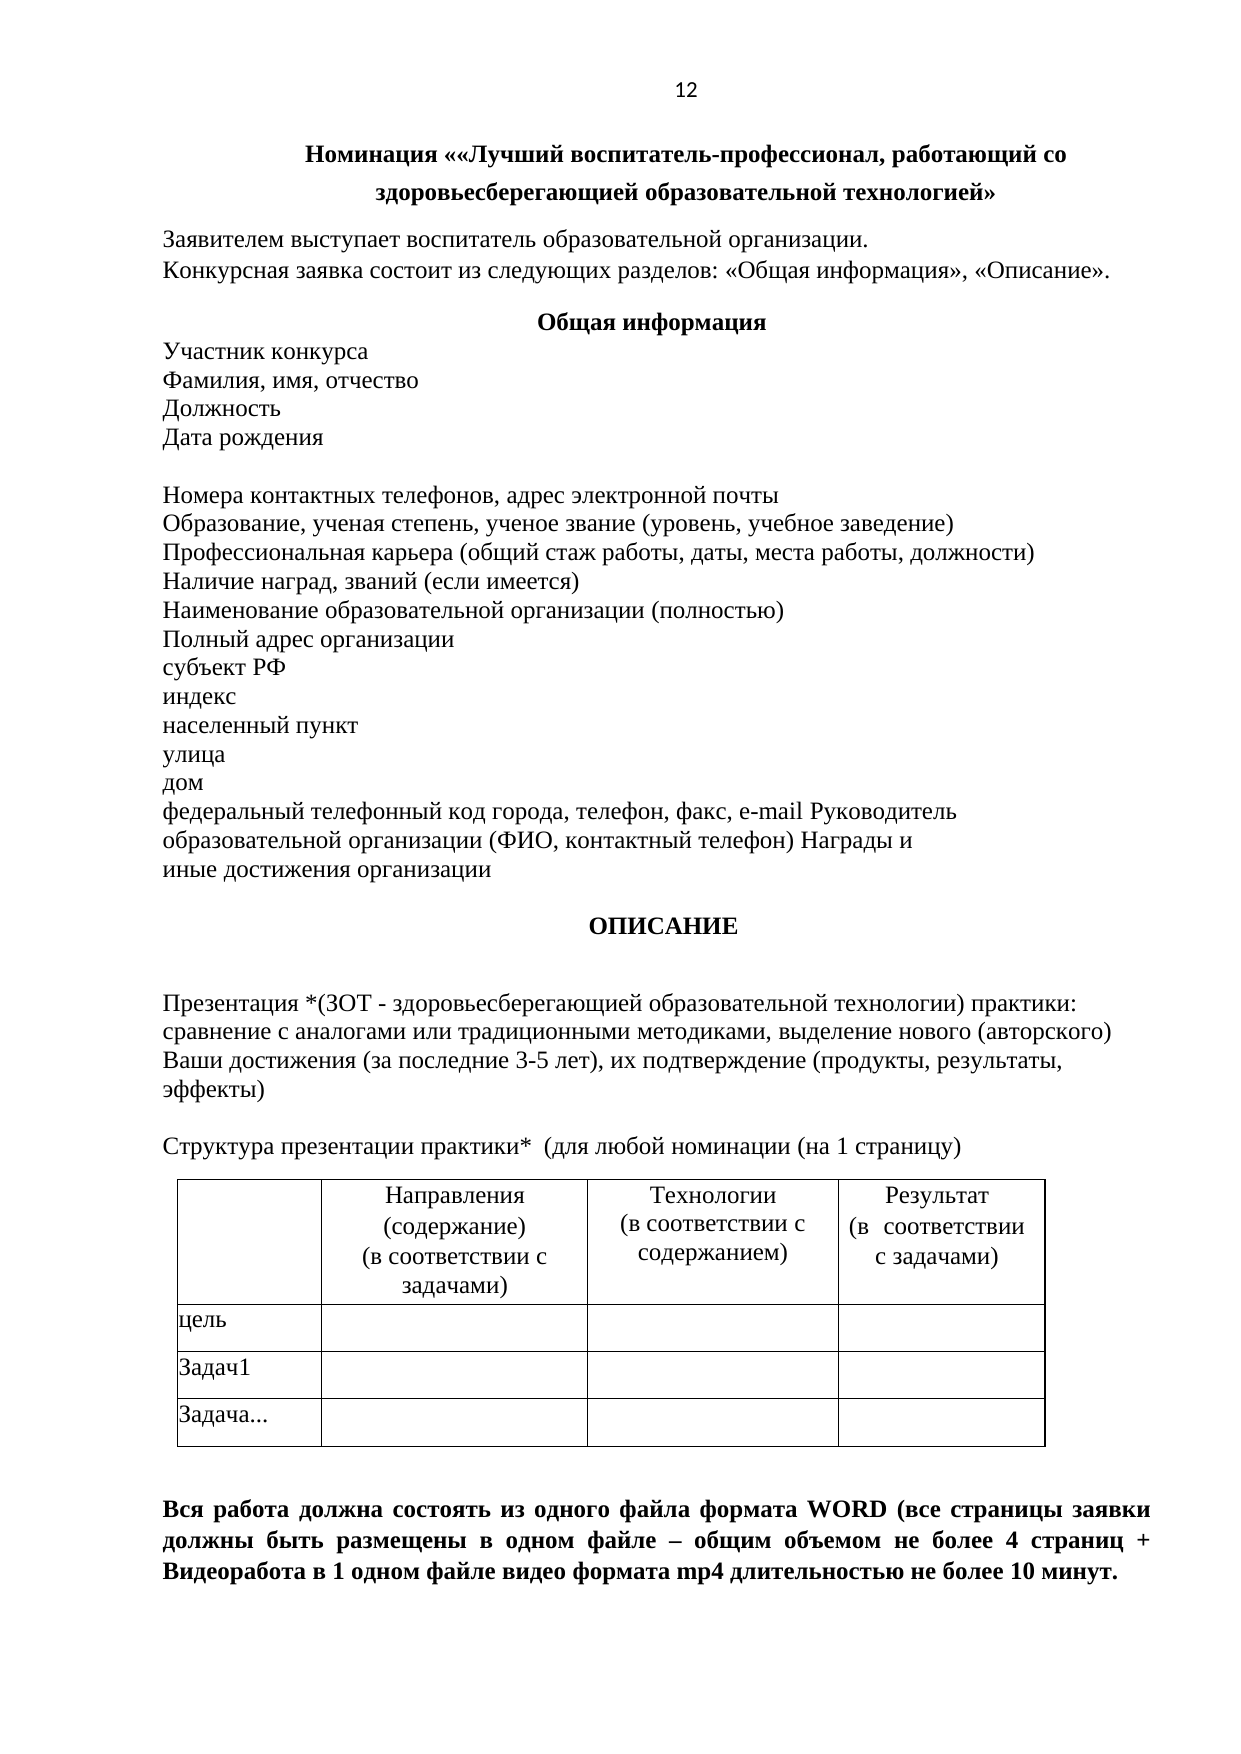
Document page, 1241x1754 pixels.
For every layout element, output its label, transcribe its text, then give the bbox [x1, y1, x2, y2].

text Общая информация [162, 307, 1141, 336]
text Номинация ««Лучший воспитатель-профессионал, работающий со [162, 139, 1209, 167]
text Вся работа должна состоять из одного файла формата WORD (все страницы заявки должны быть размещены в одном файле – общим объемом не более 4 страниц + Видеоработа в 1 одном файле видео формата mp4 длительностью не более 10 минут. [162, 1494, 1152, 1585]
table_cell [839, 1399, 1044, 1446]
text Структура презентации практики* (для любой номинации (на 1 страницу) [162, 1131, 1209, 1160]
text Наименование образовательной организации (полностью) [162, 595, 1209, 624]
text федеральный телефонный код города, телефон, факс, e-mail Руководитель образовательной организации (ФИО, контактный телефон) Награды и иные достижения организации [162, 796, 963, 882]
text Номера контактных телефонов, адрес электронной почты [162, 480, 1209, 508]
text Презентация *(ЗОТ - здоровьесберегающией образовательной технологии) практики: сравнение с аналогами или традиционными методиками, выделение нового (авторского) Ваши достижения (за последние 3-5 лет), их подтверждение (продукты, результаты, эффекты) [162, 988, 1152, 1103]
table_header Направления (содержание) (в соответствии с задачами) [322, 1180, 587, 1304]
table_cell Задача... [178, 1399, 321, 1446]
text Дата рождения [162, 422, 1209, 451]
table_header [178, 1180, 321, 1304]
table_cell [588, 1352, 838, 1398]
table_cell [588, 1399, 838, 1446]
text Полный адрес организации субъект РФ [162, 624, 471, 681]
text Образование, ученая степень, ученое звание (уровень, учебное заведение) Профессиональная карьера (общий стаж работы, даты, места работы, должности) Наличие наград, званий (если имеется) [162, 508, 1051, 595]
text населенный пункт улица [162, 710, 375, 767]
text индекс [162, 681, 1209, 710]
table_cell [839, 1305, 1044, 1351]
table_cell [322, 1399, 587, 1446]
text Конкурсная заявка состоит из следующих разделов: «Общая информация», «Описание». [162, 256, 1209, 284]
table_cell [588, 1305, 838, 1351]
text Заявителем выступает воспитатель образовательной организации. [162, 224, 1209, 253]
table_header Результат (в соответствии с задачами) [839, 1180, 1044, 1304]
table_cell [322, 1352, 587, 1398]
table_cell цель [178, 1305, 321, 1351]
text здоровьесберегающией образовательной технологией» [162, 177, 1209, 206]
table_cell [839, 1352, 1044, 1398]
text Участник конкурса Фамилия, имя, отчество Должность [162, 336, 436, 422]
table_cell Задач1 [178, 1352, 321, 1398]
table_header Технологии (в соответствии с содержанием) [588, 1180, 838, 1304]
text дом [162, 767, 1209, 796]
table_cell [322, 1305, 587, 1351]
text ОПИСАНИЕ [162, 911, 1164, 940]
